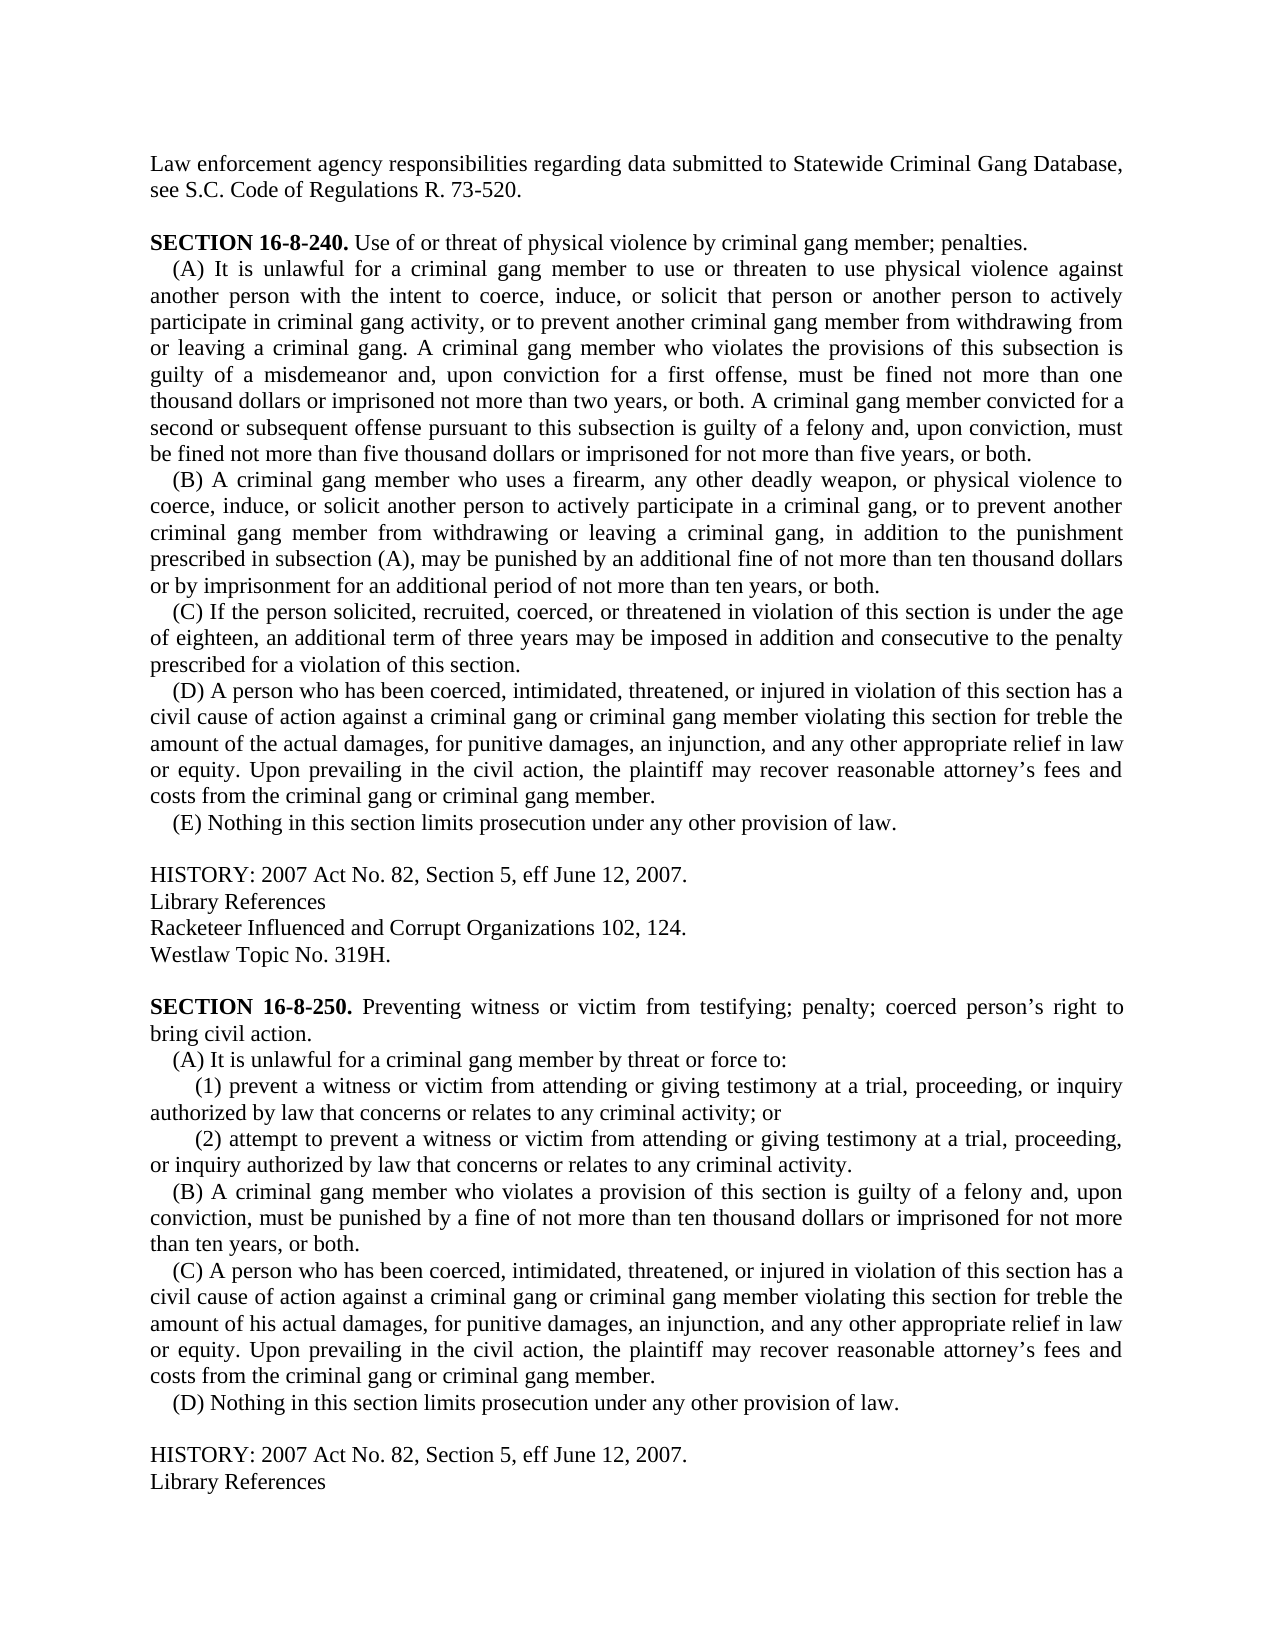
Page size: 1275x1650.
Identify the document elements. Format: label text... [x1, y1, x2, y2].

text (2) attempt to prevent a witness or victim from attending or giving testimony at a trial, proceeding, or inquiry authorized by law that concerns or relates to any criminal activity. [150, 1125, 1125, 1178]
text (C) If the person solicited, recruited, coerced, or threatened in violation of this section is under the age of eighteen, an additional term of three years may be imposed in addition and consecutive to the penalty prescribed for a violation of this section. [150, 598, 1125, 677]
text Law enforcement agency responsibilities regarding data submitted to Statewide Criminal Gang Database, see S.C. Code of Regulations R. 73-520. [150, 150, 1125, 203]
text (A) It is unlawful for a criminal gang member by threat or force to: [150, 1046, 1125, 1072]
text Westlaw Topic No. 319H. [150, 941, 1125, 967]
text (A) It is unlawful for a criminal gang member to use or threaten to use physical violence against another person with the intent to coerce, induce, or solicit that person or another person to actively participate in criminal gang activity, or to prevent another criminal gang member from withdrawing from or leaving a criminal gang. A criminal gang member who violates the provisions of this subsection is guilty of a misdemeanor and, upon conviction for a first offense, must be fined not more than one thousand dollars or imprisoned not more than two years, or both. A criminal gang member convicted for a second or subsequent offense pursuant to this subsection is guilty of a felony and, upon conviction, must be fined not more than five thousand dollars or imprisoned for not more than five years, or both. [150, 255, 1125, 466]
text (D) Nothing in this section limits prosecution under any other provision of law. [150, 1389, 1125, 1415]
text Library References [150, 1468, 1125, 1494]
text (1) prevent a witness or victim from attending or giving testimony at a trial, proceeding, or inquiry authorized by law that concerns or relates to any criminal activity; or [150, 1072, 1125, 1125]
text Library References [150, 888, 1125, 914]
text HISTORY: 2007 Act No. 82, Section 5, eff June 12, 2007. [150, 1441, 1125, 1468]
text Racketeer Influenced and Corrupt Organizations 102, 124. [150, 914, 1125, 941]
text SECTION 16-8-240. Use of or threat of physical violence by criminal gang member; penalties. [150, 229, 1125, 255]
text HISTORY: 2007 Act No. 82, Section 5, eff June 12, 2007. [150, 862, 1125, 888]
text (B) A criminal gang member who uses a firearm, any other deadly weapon, or physical violence to coerce, induce, or solicit another person to actively participate in a criminal gang, or to prevent another criminal gang member from withdrawing or leaving a criminal gang, in addition to the punishment prescribed in subsection (A), may be punished by an additional fine of not more than ten thousand dollars or by imprisonment for an additional period of not more than ten years, or both. [150, 466, 1125, 598]
text (D) A person who has been coerced, intimidated, threatened, or injured in violation of this section has a civil cause of action against a criminal gang or criminal gang member violating this section for treble the amount of the actual damages, for punitive damages, an injunction, and any other appropriate relief in law or equity. Upon prevailing in the civil action, the plaintiff may recover reasonable attorney’s fees and costs from the criminal gang or criminal gang member. [150, 677, 1125, 809]
text (B) A criminal gang member who violates a provision of this section is guilty of a felony and, upon conviction, must be punished by a fine of not more than ten thousand dollars or imprisoned for not more than ten years, or both. [150, 1178, 1125, 1257]
text (E) Nothing in this section limits prosecution under any other provision of law. [150, 809, 1125, 835]
text (C) A person who has been coerced, intimidated, threatened, or injured in violation of this section has a civil cause of action against a criminal gang or criminal gang member violating this section for treble the amount of his actual damages, for punitive damages, an injunction, and any other appropriate relief in law or equity. Upon prevailing in the civil action, the plaintiff may recover reasonable attorney’s fees and costs from the criminal gang or criminal gang member. [150, 1257, 1125, 1389]
text SECTION 16-8-250. Preventing witness or victim from testifying; penalty; coerced person’s right to bring civil action. [150, 993, 1125, 1046]
